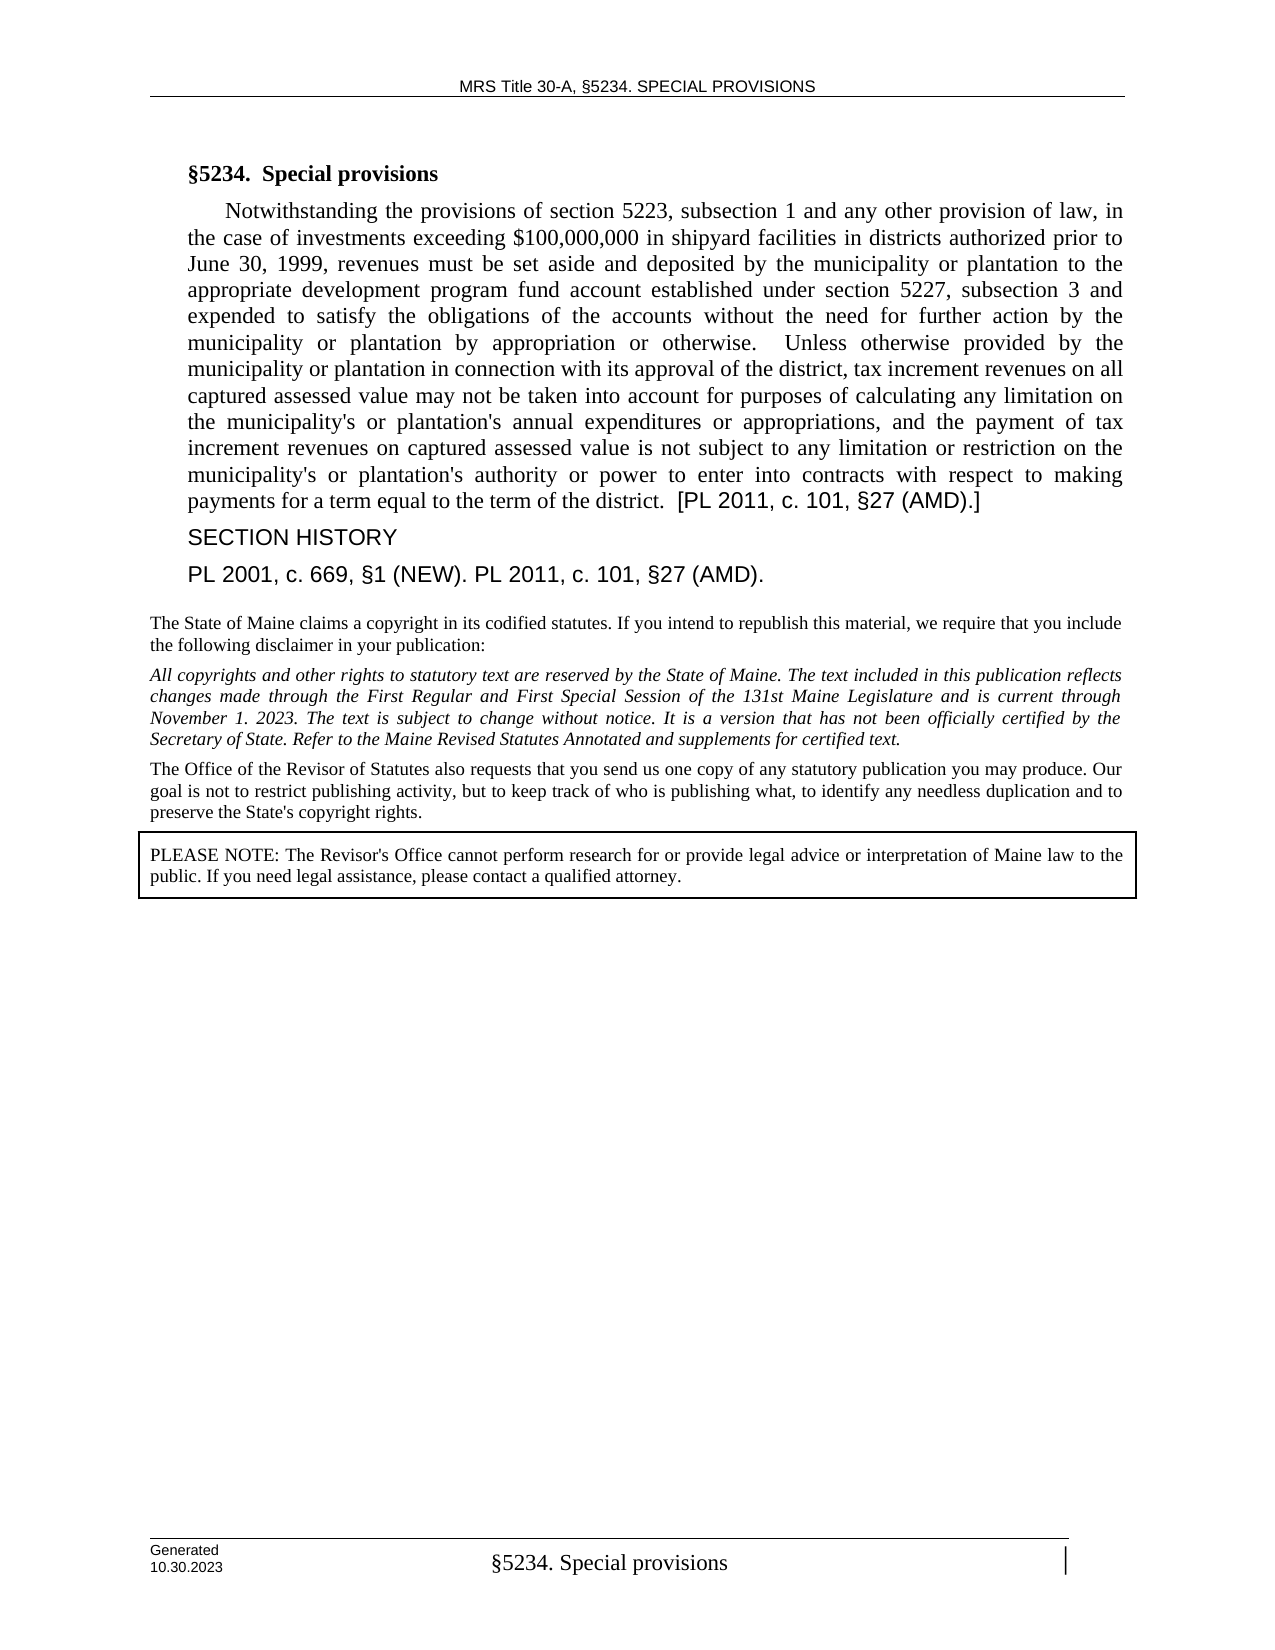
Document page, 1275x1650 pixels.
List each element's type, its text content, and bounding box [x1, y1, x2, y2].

text The Office of the Revisor of Statutes also requests that you send us one copy of any statutory publication you may produce. Our goal is not to restrict publishing activity, but to keep track of who is publishing what, to identify any needless duplication and to preserve the State's copyright rights. [150, 758, 1125, 823]
text §5234. Special provisions [187, 160, 1125, 187]
text All copyrights and other rights to statutory text are reserved by the State of Maine. The text included in this publication reflects changes made through the First Regular and First Special Session of the 131st Maine Legislature and is current through November 1. 2023 . The text is subject to change without notice. It is a version that has not been officially certified by the Secretary of State. Refer to the Maine Revised Statutes Annotated and supplements for certified text. [150, 663, 1125, 750]
text PL 2001, c. 669, §1 (NEW). PL 2011, c. 101, §27 (AMD). [187, 561, 1125, 587]
text Notwithstanding the provisions of section 5223, subsection 1 and any other provision of law, in the case of investments exceeding $100,000,000 in shipyard facilities in districts authorized prior to June 30, 1999, revenues must be set aside and deposited by the municipality or plantation to the appropriate development program fund account established under section 5227, subsection 3 and expended to satisfy the obligations of the accounts without the need for further action by the municipality or plantation by appropriation or otherwise. Unless otherwise provided by the municipality or plantation in connection with its approval of the district, tax increment revenues on all captured assessed value may not be taken into account for purposes of calculating any limitation on the municipality's or plantation's annual expenditures or appropriations, and the payment of tax increment revenues on captured assessed value is not subject to any limitation or restriction on the municipality's or plantation's authority or power to enter into contracts with respect to making payments for a term equal to the term of the district. [PL 2011, c. 101, §27 (AMD).] [187, 197, 1125, 513]
text PLEASE NOTE: The Revisor's Office cannot perform research for or provide legal advice or interpretation of Maine law to the public. If you need legal assistance, please contact a qualified attorney. [140, 833, 1135, 897]
text The State of Maine claims a copyright in its codified statutes. If you intend to republish this material, we require that you include the following disclaimer in your publication: [150, 612, 1125, 655]
text SECTION HISTORY [187, 524, 1125, 550]
